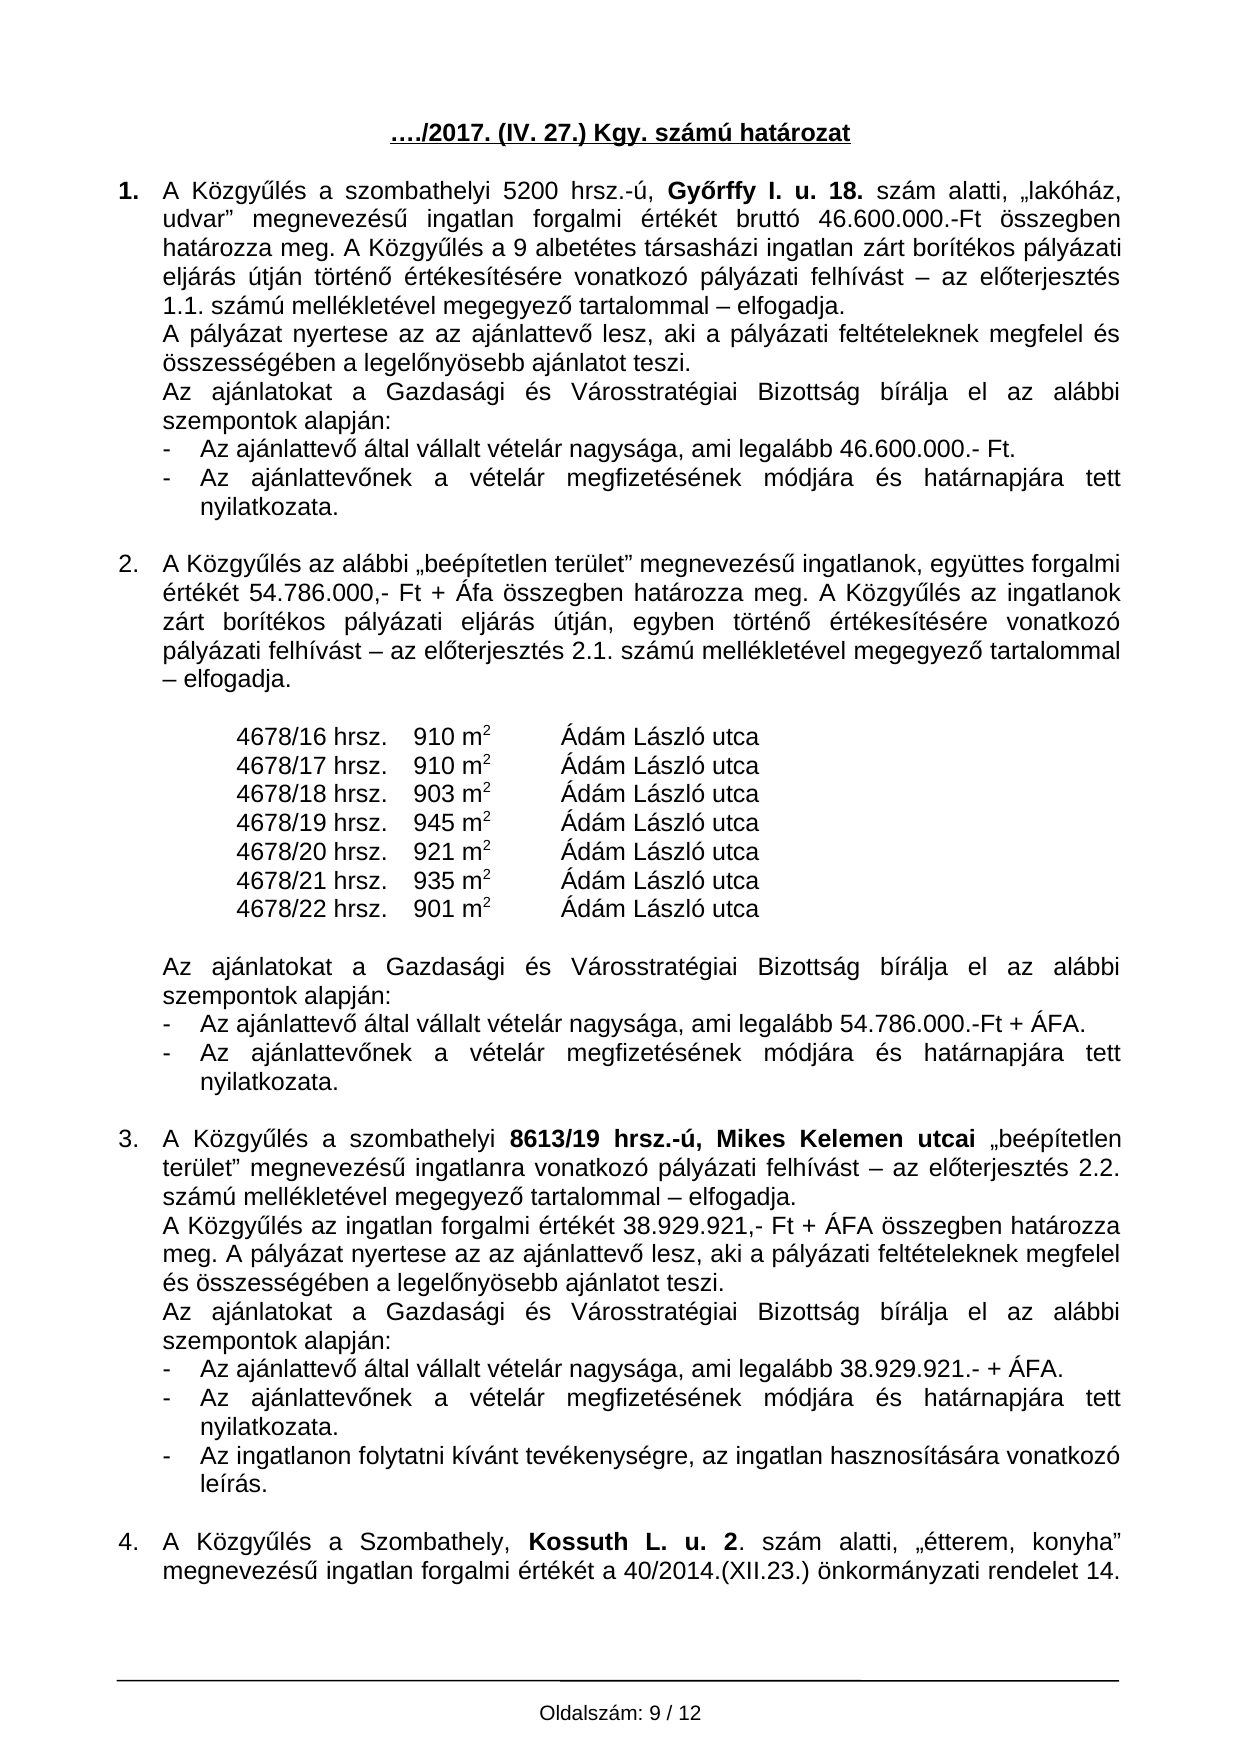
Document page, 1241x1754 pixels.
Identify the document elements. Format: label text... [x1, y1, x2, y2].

text Az ajánlatokat a Gazdasági és Városstratégiai Bizottság bírálja el az alábbi szempontok alapján: [162, 952, 1122, 1009]
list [118, 1527, 1122, 1584]
text Az ajánlatokat a Gazdasági és Városstratégiai Bizottság bírálja el az alábbi szempontok alapján: [162, 377, 1122, 434]
text …./2017. (IV. 27.) Kgy. számú határozat [118, 118, 1122, 147]
text A Közgyűlés az ingatlan forgalmi értékét 38.929.921,- Ft + ÁFA összegben határozza meg. A pályázat nyertese az az ajánlattevő lesz, aki a pályázati feltételeknek megfelel és összességében a legelőnyösebb ajánlatot teszi. [162, 1211, 1122, 1297]
text 4678/21 hrsz. 935 m2 Ádám László utca [236, 866, 1122, 894]
list A Közgyűlés a szombathelyi 8613/19 hrsz.-ú, Mikes Kelemen utcai „beépítetlen terület” megnevezésű ingatlanra vonatkozó pályázati felhívást – az előterjesztés 2.2. számú mellékletével megegyező tartalommal – elfogadja. [118, 1124, 1122, 1211]
list Az ajánlattevőnek a vételár megfizetésének módjára és határnapjára tett nyilatkozata. [162, 463, 1122, 521]
text A pályázat nyertese az az ajánlattevő lesz, aki a pályázati feltételeknek megfelel és összességében a legelőnyösebb ajánlatot teszi. [162, 319, 1122, 377]
text 4678/18 hrsz. 903 m2 Ádám László utca [236, 779, 1122, 808]
list Az ajánlattevő által vállalt vételár nagysága, ami legalább 38.929.921.- + ÁFA. [162, 1354, 1122, 1383]
text 4678/20 hrsz. 921 m2 Ádám László utca [236, 837, 1122, 866]
text 4678/17 hrsz. 910 m2 Ádám László utca [236, 751, 1122, 779]
list A Közgyűlés a szombathelyi 5200 hrsz.-ú, Győrffy I. u. 18. szám alatti, „lakóház, udvar” megnevezésű ingatlan forgalmi értékét bruttó 46.600.000.-Ft összegben határozza meg. A Közgyűlés a 9 albetétes társasházi ingatlan zárt borítékos pályázati eljárás útján történő értékesítésére vonatkozó pályázati felhívást – az előterjesztés 1.1. számú mellékletével megegyező tartalommal – elfogadja. [118, 176, 1122, 319]
list Az ajánlattevő által vállalt vételár nagysága, ami legalább 46.600.000.- Ft. [162, 434, 1122, 463]
list Az ajánlattevőnek a vételár megfizetésének módjára és határnapjára tett nyilatkozata. [162, 1383, 1122, 1441]
list Az ajánlattevőnek a vételár megfizetésének módjára és határnapjára tett nyilatkozata. [162, 1038, 1122, 1096]
text 4678/22 hrsz. 901 m2 Ádám László utca [236, 894, 1122, 923]
list A Közgyűlés az alábbi „beépítetlen terület” megnevezésű ingatlanok, együttes forgalmi értékét 54.786.000,- Ft + Áfa összegben határozza meg. A Közgyűlés az ingatlanok zárt borítékos pályázati eljárás útján, egyben történő értékesítésére vonatkozó pályázati felhívást – az előterjesztés 2.1. számú mellékletével megegyező tartalommal – elfogadja. [118, 549, 1122, 693]
text Az ajánlatokat a Gazdasági és Városstratégiai Bizottság bírálja el az alábbi szempontok alapján: [162, 1297, 1122, 1354]
text 4678/19 hrsz. 945 m2 Ádám László utca [236, 808, 1122, 837]
list Az ingatlanon folytatni kívánt tevékenységre, az ingatlan hasznosítására vonatkozó leírás. [162, 1441, 1122, 1498]
text 4678/16 hrsz. 910 m2 Ádám László utca [236, 722, 1122, 751]
list Az ajánlattevő által vállalt vételár nagysága, ami legalább 54.786.000.-Ft + ÁFA. [162, 1009, 1122, 1038]
